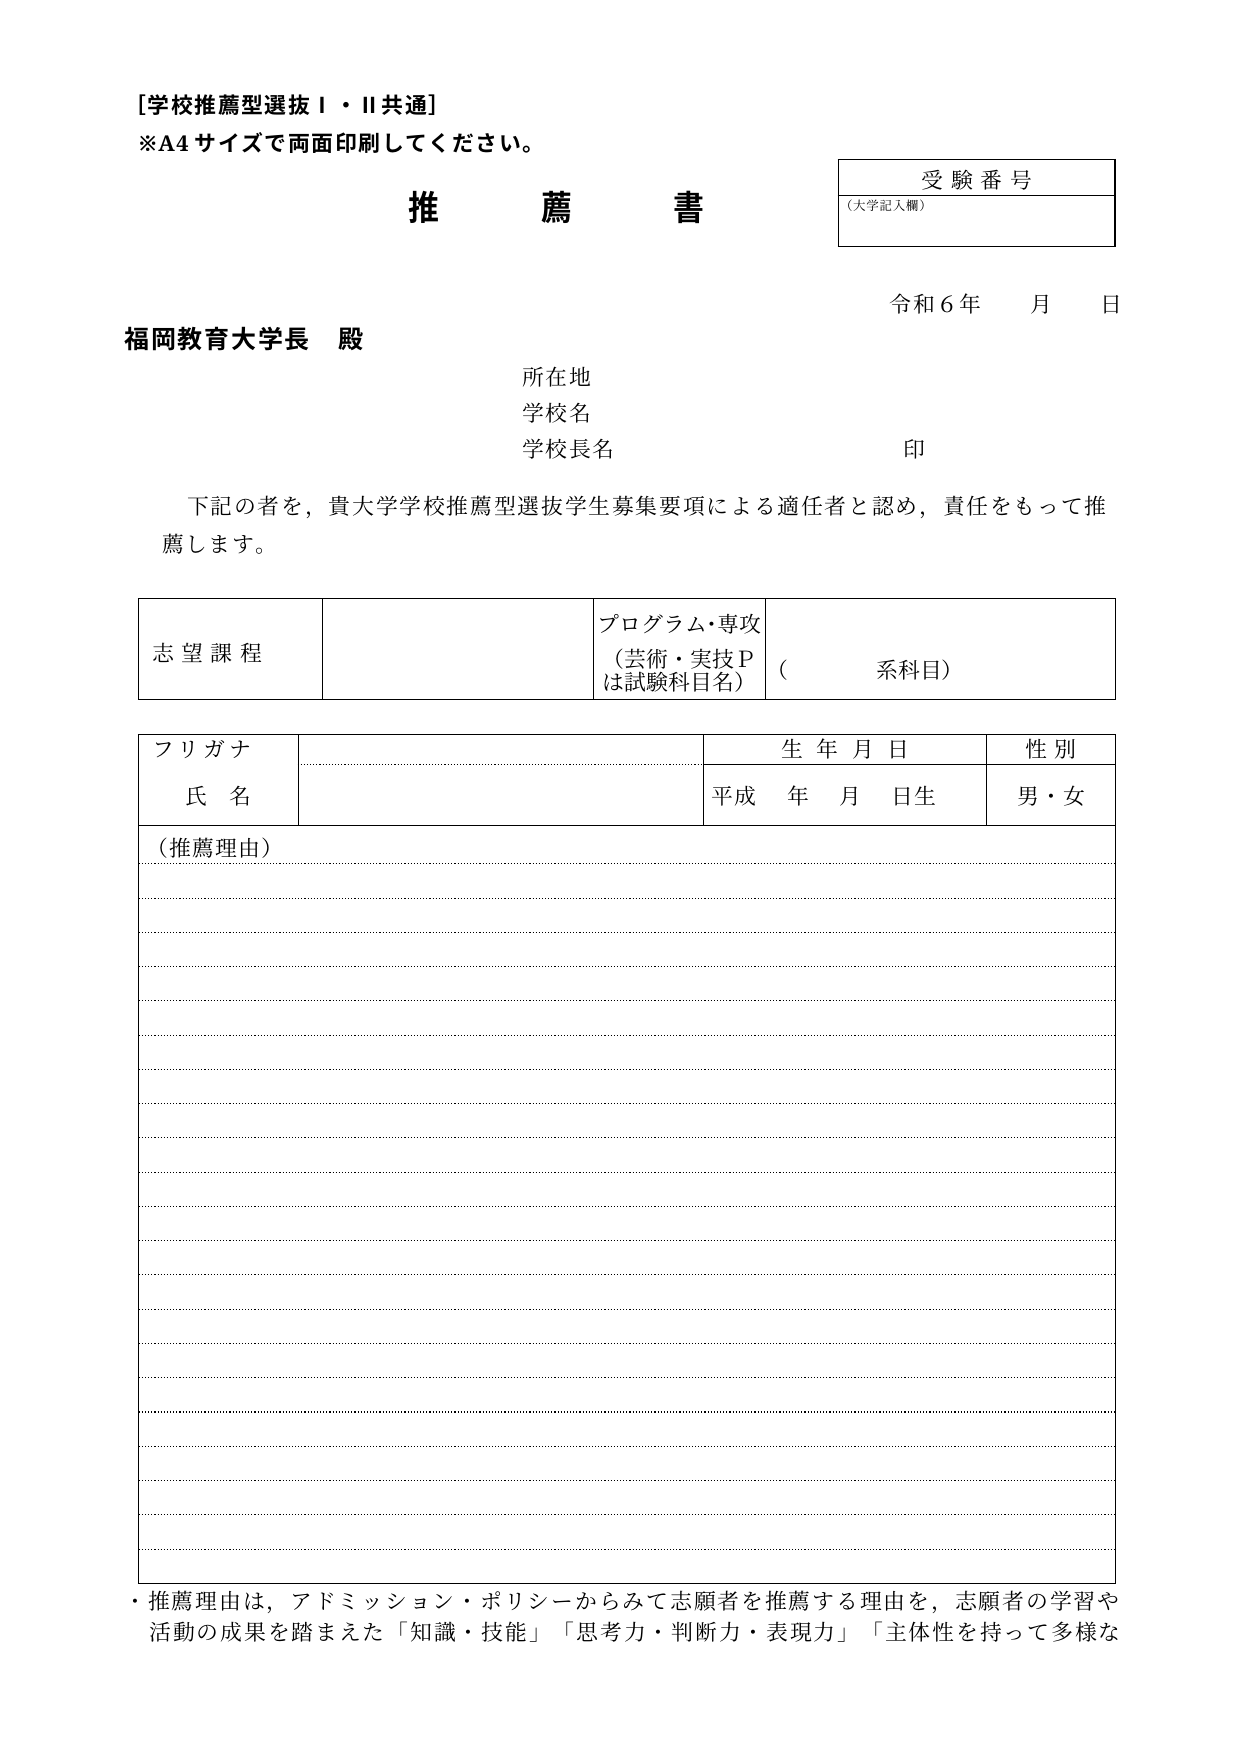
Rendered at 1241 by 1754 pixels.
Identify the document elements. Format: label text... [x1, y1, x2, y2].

table_cell [139, 1514, 1115, 1548]
text ※A4サイズで両面印刷してください。 [139, 121, 1122, 159]
table_cell [139, 1274, 1115, 1309]
table_cell （大学記入欄） [839, 196, 1114, 246]
table_cell [139, 1240, 1115, 1274]
text 所在地 [124, 356, 1122, 392]
table_header 受 験 番 号 [839, 160, 1114, 194]
table_cell 平成 年 月 日生 [704, 765, 986, 825]
table_header プログラム･専攻 （芸術・実技Ｐは試験科目名） [594, 599, 765, 699]
table_cell [139, 863, 1115, 897]
table_cell 氏 名 [139, 764, 298, 825]
table_cell [139, 1377, 1115, 1411]
table_cell [139, 966, 1115, 1000]
table_cell [139, 898, 1115, 932]
table_header （ 系科目） [766, 599, 1115, 699]
table_cell [139, 1309, 1115, 1343]
table_header 推 薦 書 [126, 159, 838, 246]
table_header 性 別 [987, 735, 1115, 764]
table_cell [139, 932, 1115, 966]
table_cell [139, 1172, 1115, 1206]
text 学校名 [124, 392, 1122, 428]
table_header [323, 599, 593, 699]
table_cell [139, 1343, 1115, 1377]
text 令和６年 月 日 [124, 283, 1122, 320]
table_cell [139, 1000, 1115, 1034]
text 下記の者を，貴大学学校推薦型選抜学生募集要項による適任者と認め，責任をもって推薦します。 [162, 484, 1109, 560]
table_header [299, 735, 703, 764]
table_cell [139, 1411, 1115, 1446]
text ［学校推薦型選抜Ⅰ・Ⅱ共通］ [124, 83, 1122, 121]
text 学校長名 印 [124, 428, 1122, 465]
table_cell [299, 764, 703, 825]
table_cell [139, 1446, 1115, 1480]
table_header 志 望 課 程 [139, 599, 322, 699]
table_header フリガナ [139, 735, 298, 764]
table_cell [139, 1549, 1115, 1583]
text 福岡教育大学長 殿 [124, 320, 1122, 356]
table_cell [139, 1069, 1115, 1103]
table_cell [139, 1137, 1115, 1172]
table_cell [139, 1206, 1115, 1240]
table_cell （推薦理由） [139, 826, 1115, 863]
table_cell [139, 1103, 1115, 1137]
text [124, 1584, 1122, 1647]
table_cell 男・女 [987, 765, 1115, 825]
table_header 生 年 月 日 [704, 735, 986, 764]
table_cell [139, 1035, 1115, 1069]
table_cell [139, 1480, 1115, 1514]
